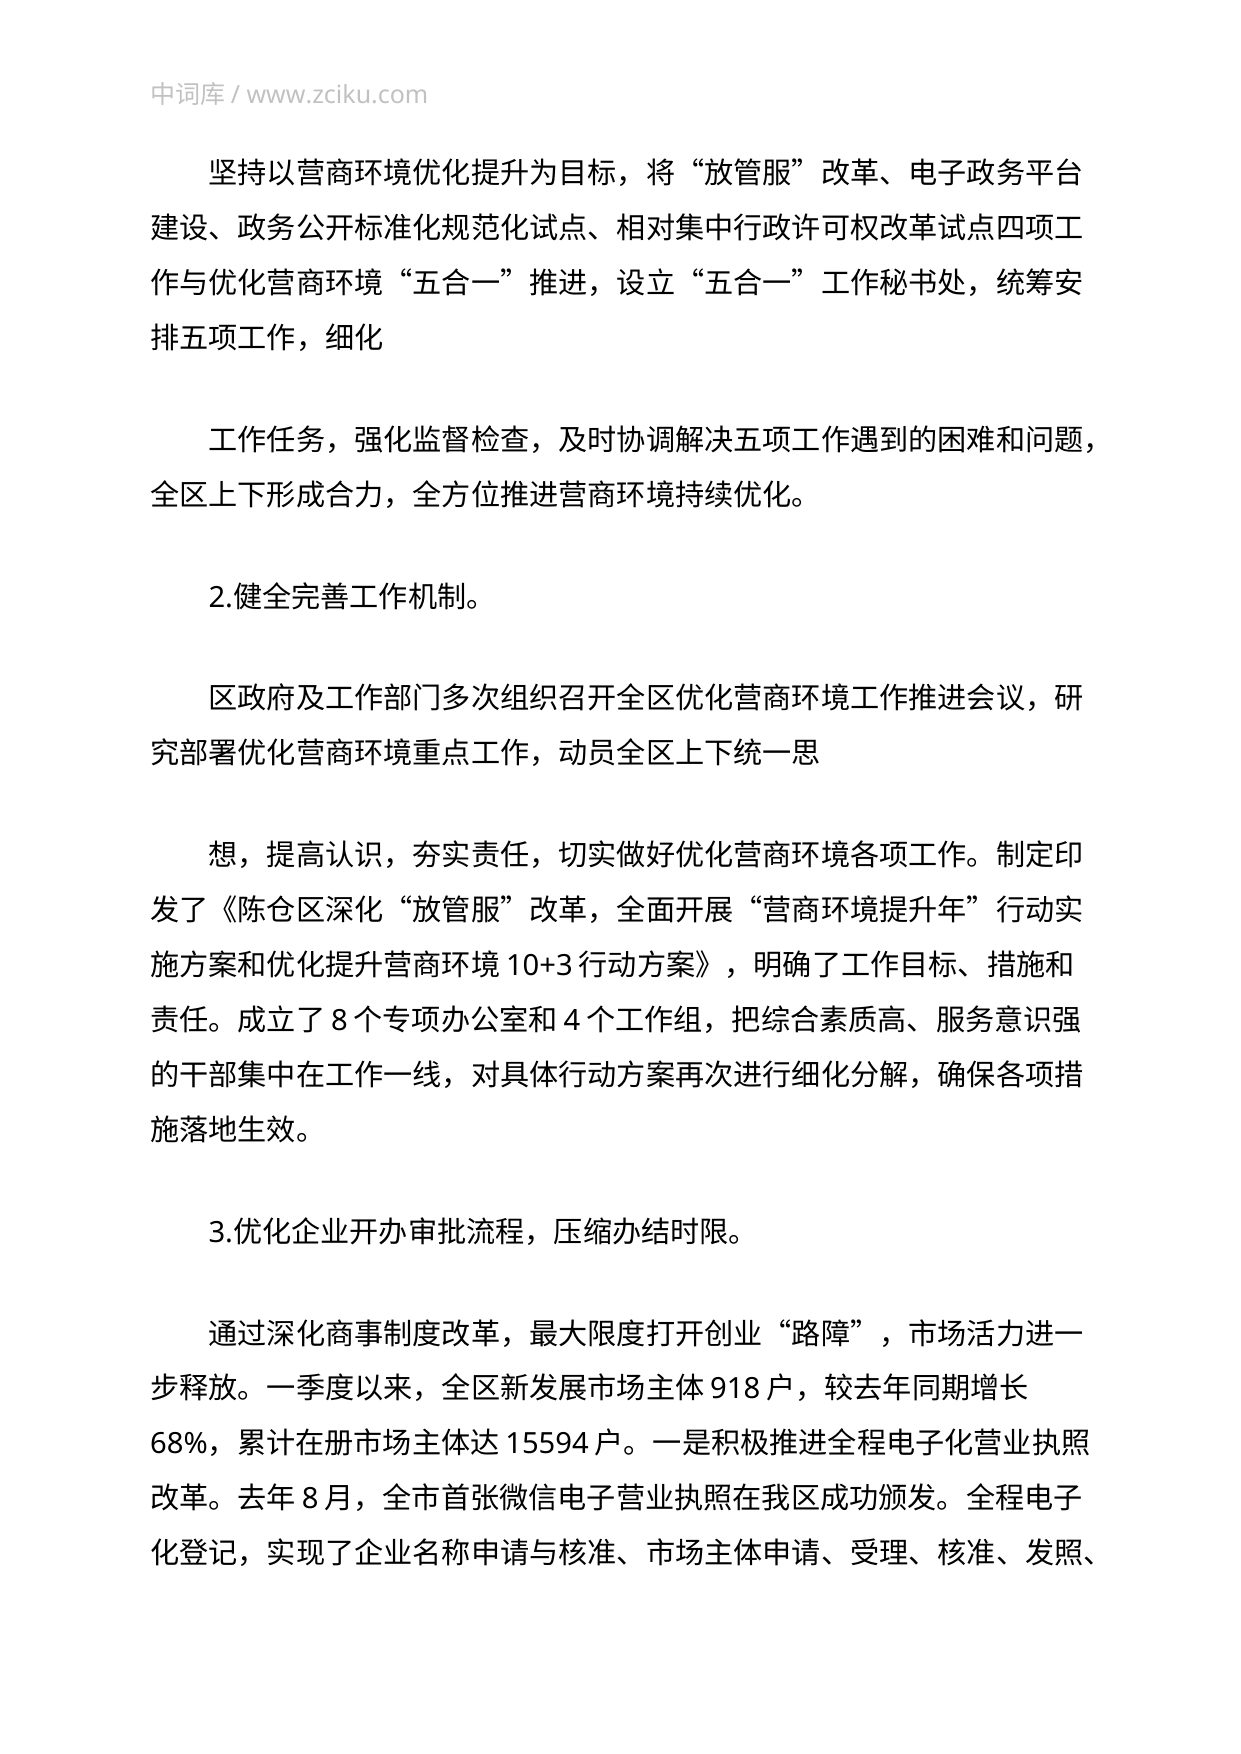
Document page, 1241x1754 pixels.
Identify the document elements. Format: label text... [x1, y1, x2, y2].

text 区政府及工作部门多次组织召开全区优化营商环境工作推进会议，研究部署优化营商环境重点工作，动员全区上下统一思 [150, 675, 1090, 772]
text 2.健全完善工作机制。 [150, 573, 1090, 616]
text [150, 1310, 1090, 1572]
text 工作任务，强化监督检查，及时协调解决五项工作遇到的困难和问题，全区上下形成合力，全方位推进营商环境持续优化。 [150, 416, 1090, 514]
text 坚持以营商环境优化提升为目标，将“放管服”改革、电子政务平台建设、政务公开标准化规范化试点、相对集中行政许可权改革试点四项工作与优化营商环境“五合一”推进，设立“五合一”工作秘书处，统筹安排五项工作，细化 [150, 150, 1090, 357]
text 想，提高认识，夯实责任，切实做好优化营商环境各项工作。制定印发了《陈仓区深化“放管服”改革，全面开展“营商环境提升年”行动实施方案和优化提升营商环境10+3行动方案》，明确了工作目标、措施和责任。成立了8个专项办公室和4个工作组，把综合素质高、服务意识强的干部集中在工作一线，对具体行动方案再次进行细化分解，确保各项措施落地生效。 [150, 832, 1090, 1149]
text 3.优化企业开办审批流程，压缩办结时限。 [150, 1208, 1090, 1251]
